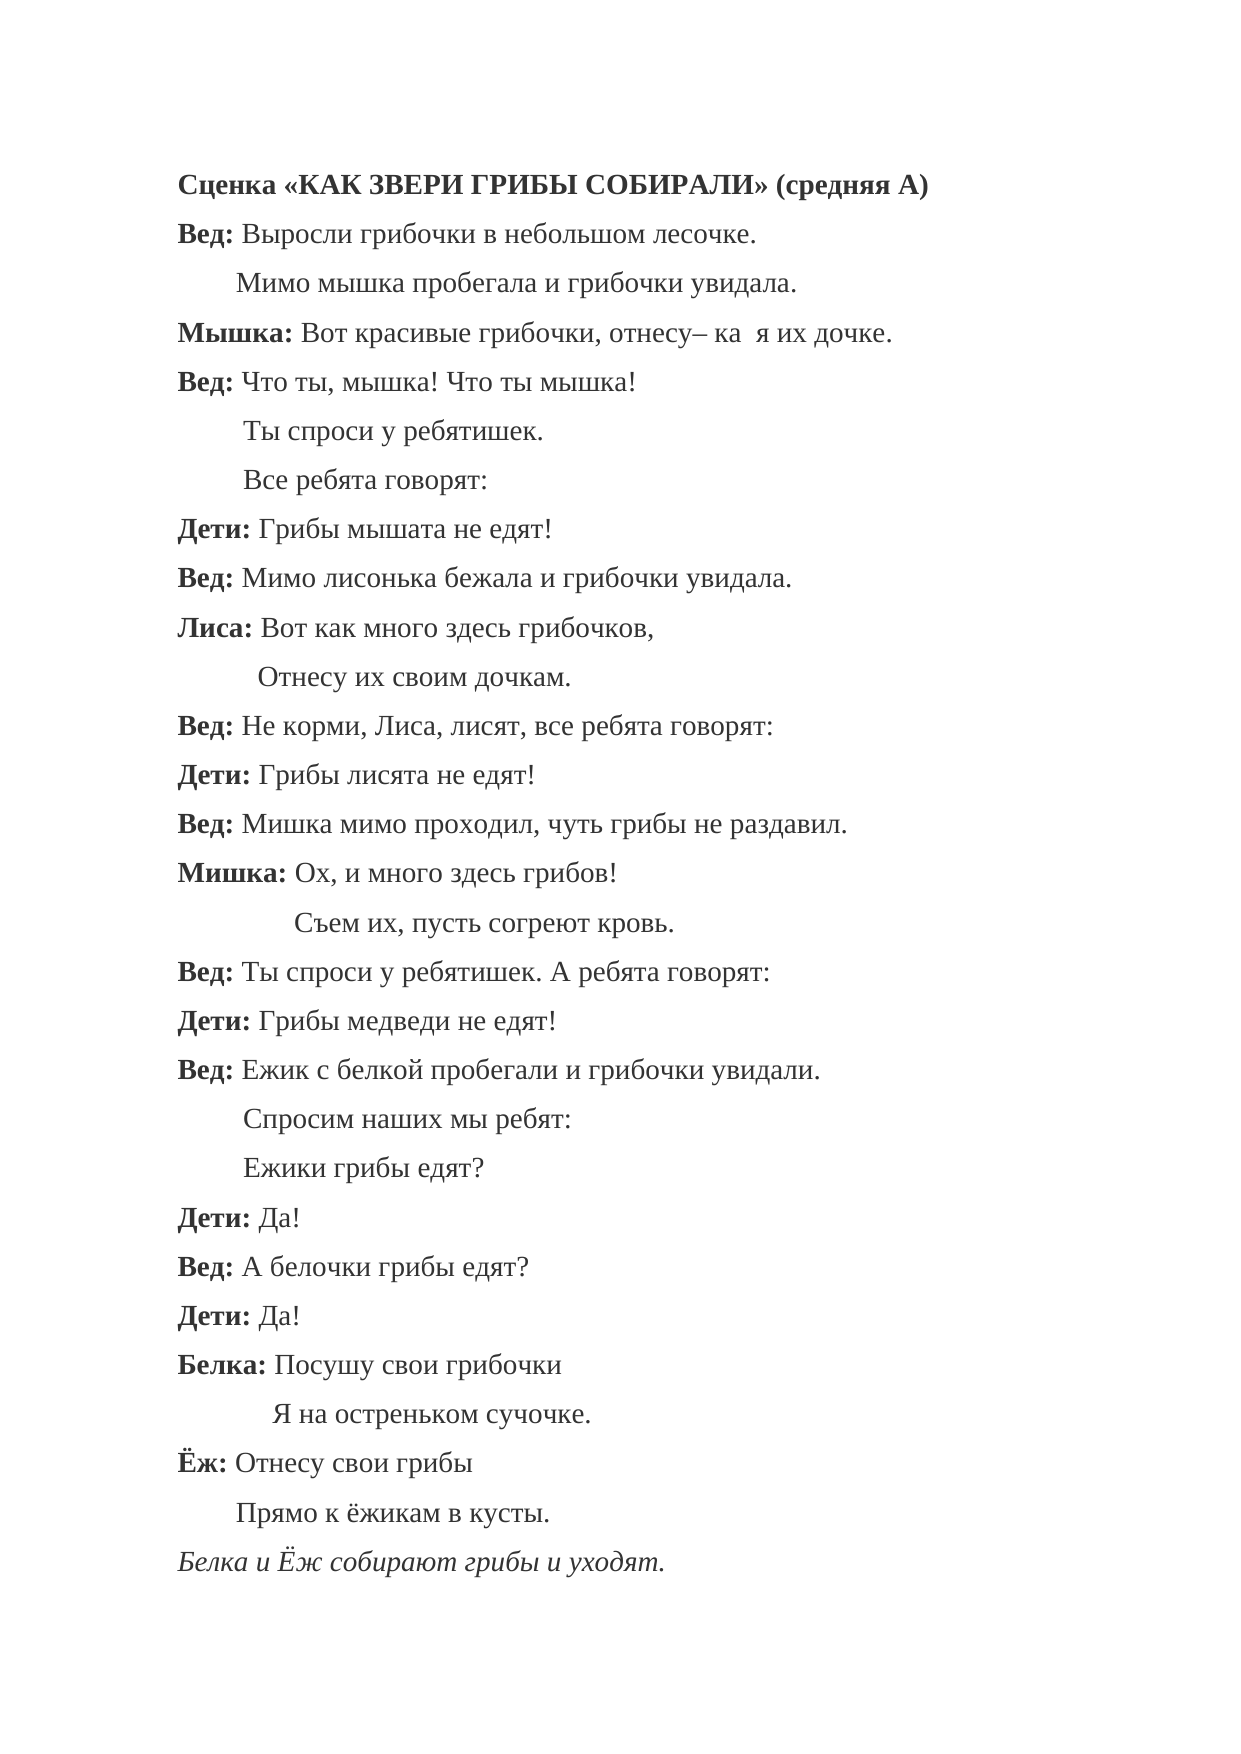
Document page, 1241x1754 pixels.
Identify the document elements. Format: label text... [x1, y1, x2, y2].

text Вед: Не корми, Лиса, лисят, все ребята говорят: [177, 708, 1152, 742]
text Съем их, пусть согреют кровь. [177, 905, 1152, 938]
text Я на остреньком сучочке. [177, 1396, 1152, 1430]
text Белка и Ёж собирают грибы и уходят. [177, 1544, 1152, 1577]
text Сценка «КАК ЗВЕРИ ГРИБЫ СОБИРАЛИ» (средняя А) [177, 167, 1152, 201]
text Дети: Да! [177, 1200, 1152, 1233]
text Лиса: Вот как много здесь грибочков, [177, 610, 1152, 643]
text Вед: Выросли грибочки в небольшом лесочке. [177, 216, 1152, 250]
text Дети: Да! [177, 1298, 1152, 1332]
text Мышка: Вот красивые грибочки, отнесу– ка я их дочке. [177, 315, 1152, 348]
text Отнесу их своим дочкам. [177, 659, 1152, 692]
text Спросим наших мы ребят: [177, 1101, 1152, 1135]
text Дети: Грибы медведи не едят! [177, 1003, 1152, 1037]
text Ты спроси у ребятишек. [177, 413, 1152, 447]
text Вед: Мишка мимо проходил, чуть грибы не раздавил. [177, 806, 1152, 840]
text Вед: Ты спроси у ребятишек. А ребята говорят: [177, 954, 1152, 987]
text Вед: Что ты, мышка! Что ты мышка! [177, 364, 1152, 397]
text Вед: А белочки грибы едят? [177, 1249, 1152, 1282]
text Мишка: Ох, и много здесь грибов! [177, 856, 1152, 889]
text Ёж: Отнесу свои грибы [177, 1446, 1152, 1479]
text Прямо к ёжикам в кусты. [177, 1495, 1152, 1528]
text Дети: Грибы мышата не едят! [177, 511, 1152, 545]
text Все ребята говорят: [177, 462, 1152, 496]
text Ежики грибы едят? [177, 1151, 1152, 1184]
text Вед: Мимо лисонька бежала и грибочки увидала. [177, 561, 1152, 594]
text Мимо мышка пробегала и грибочки увидала. [177, 266, 1152, 299]
text Вед: Ежик с белкой пробегали и грибочки увидали. [177, 1052, 1152, 1086]
text Дети: Грибы лисята не едят! [177, 757, 1152, 791]
text Белка: Посушу свои грибочки [177, 1347, 1152, 1381]
